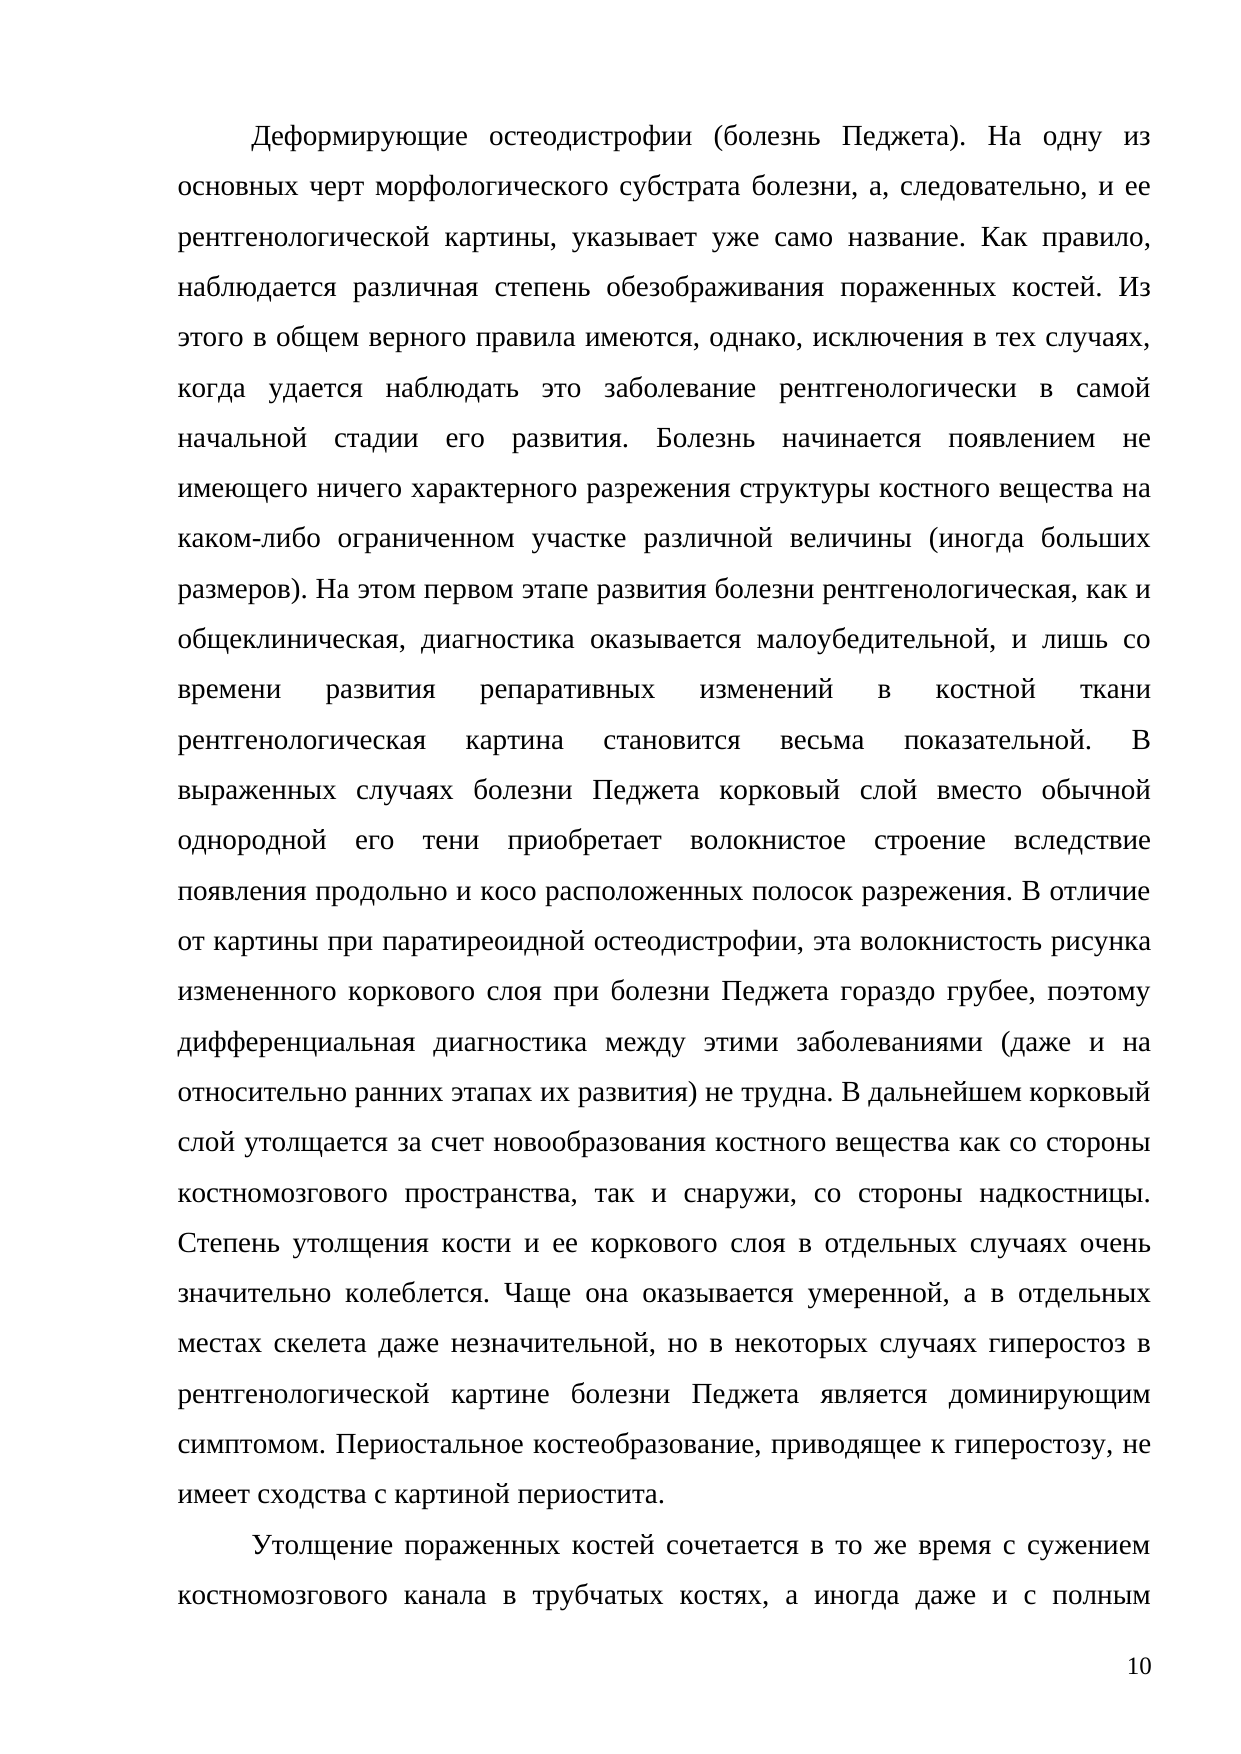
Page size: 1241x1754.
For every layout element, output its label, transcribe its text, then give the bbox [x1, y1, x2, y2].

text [177, 1527, 1152, 1611]
text Деформирующие остеодистрофии (болезнь Педжета). На одну из основных черт морфологического субстрата болезни, а, следовательно, и ее рентгенологической картины, указывает уже само название. Как правило, наблюдается различная степень обезображивания пораженных костей. Из этого в общем верного правила имеются, однако, исключения в тех случаях, когда удается наблюдать это заболевание рентгенологически в самой начальной стадии его развития. Болезнь начинается появлением не имеющего ничего характерного разрежения структуры костного вещества на каком-либо ограниченном участке различной величины (иногда больших размеров). На этом первом этапе развития болезни рентгенологическая, как и общеклиническая, диагностика оказывается малоубедительной, и лишь со времени развития репаративных изменений в костной ткани рентгенологическая картина становится весьма показательной. В выраженных случаях болезни Педжета корковый слой вместо обычной однородной его тени приобретает волокнистое строение вследствие появления продольно и косо расположенных полосок разрежения. В отличие от картины при паратиреоидной остеодистрофии, эта волокнистость рисунка измененного коркового слоя при болезни Педжета гораздо грубее, поэтому дифференциальная диагностика между этими заболеваниями (даже и на относительно ранних этапах их развития) не трудна. В дальнейшем корковый слой утолщается за счет новообразования костного вещества как со стороны костномозгового пространства, так и снаружи, со стороны надкостницы. Степень утолщения кости и ее коркового слоя в отдельных случаях очень значительно колеблется. Чаще она оказывается умеренной, а в отдельных местах скелета даже незначительной, но в некоторых случаях гиперостоз в рентгенологической картине болезни Педжета является доминирующим симптомом. Периостальное костеобразование, приводящее к гиперостозу, не имеет сходства с картиной периостита. [177, 118, 1152, 1510]
